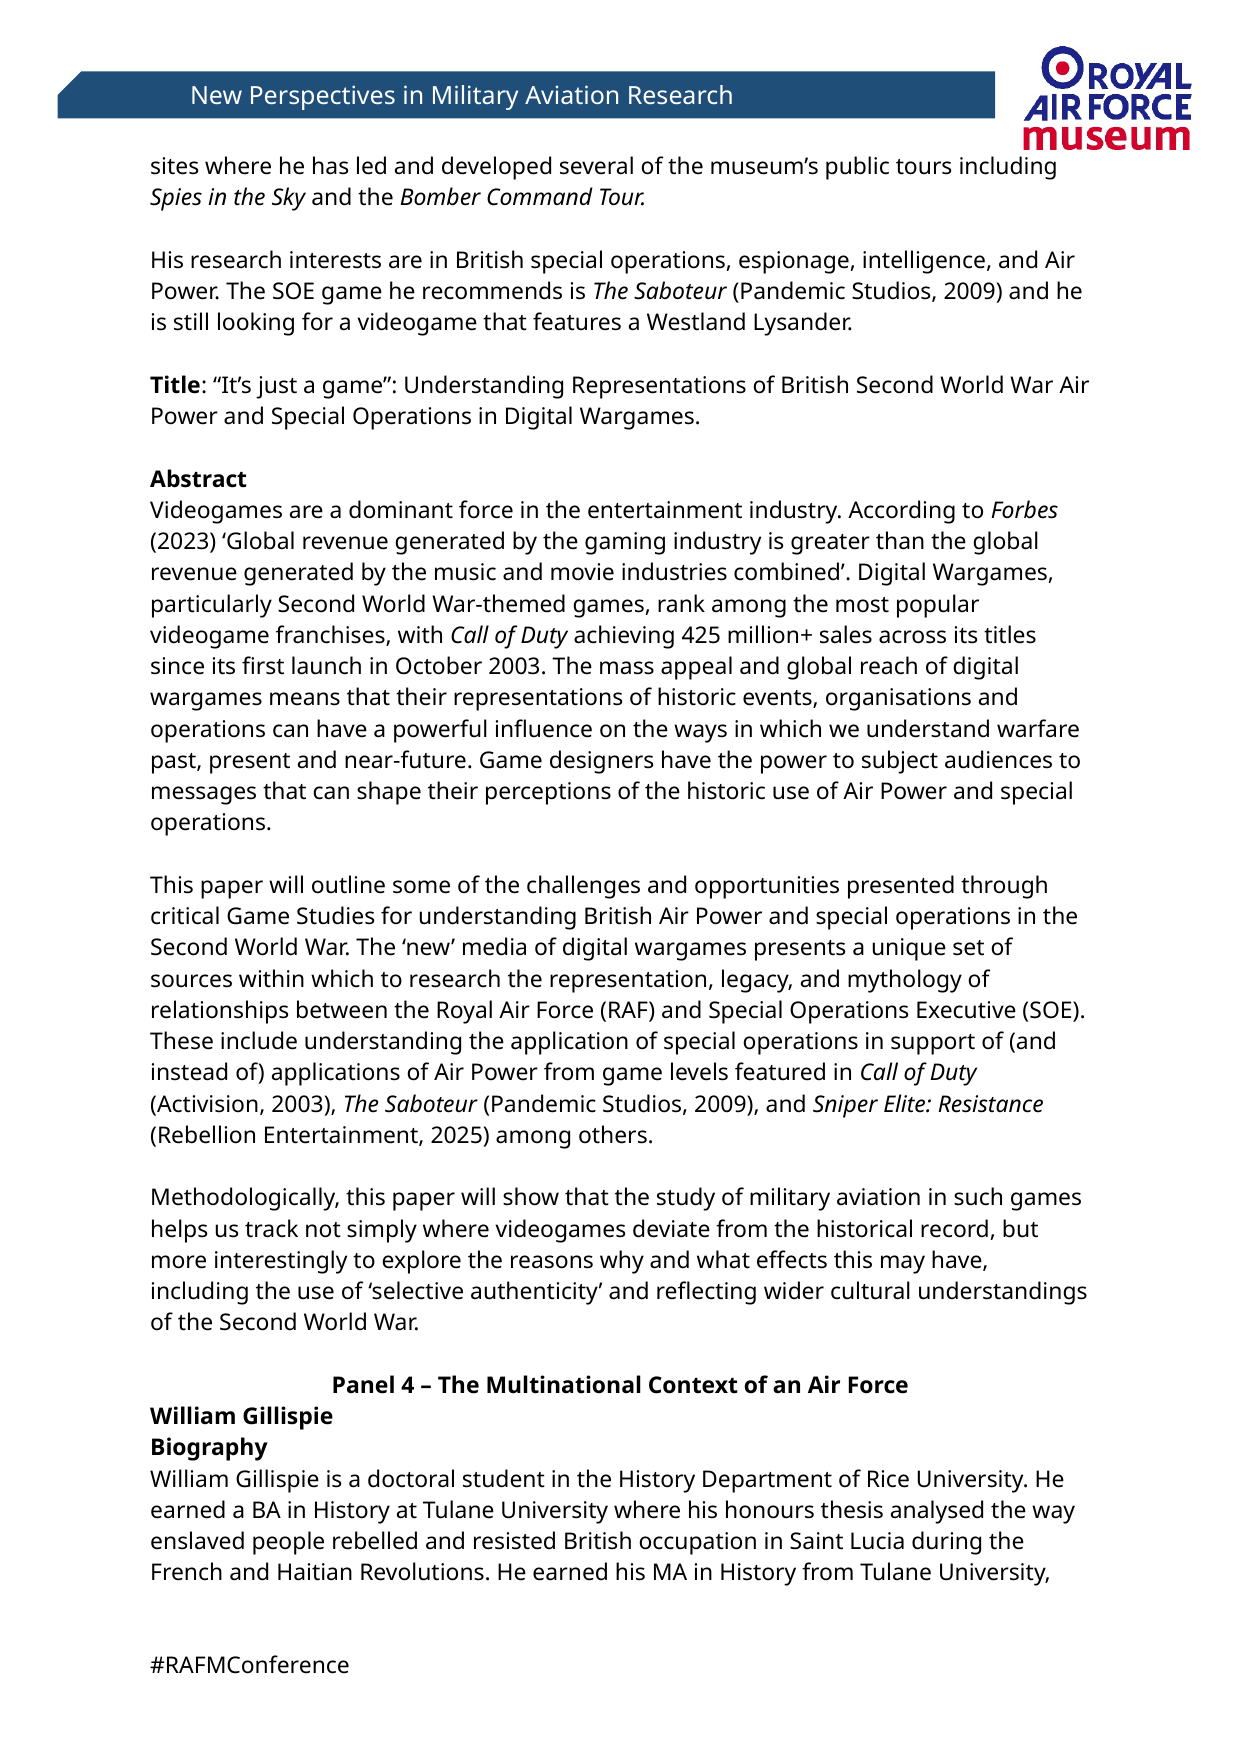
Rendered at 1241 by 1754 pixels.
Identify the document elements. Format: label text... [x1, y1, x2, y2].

text Videogames are a dominant force in the entertainment industry. According to Forbes (2023) ‘Global revenue generated by the gaming industry is greater than the global revenue generated by the music and movie industries combined’. Digital Wargames, particularly Second World War-themed games, rank among the most popular videogame franchises, with Call of Duty achieving 425 million+ sales across its titles since its first launch in October 2003. The mass appeal and global reach of digital wargames means that their representations of historic events, organisations and operations can have a powerful influence on the ways in which we understand warfare past, present and near-future. Game designers have the power to subject audiences to messages that can shape their perceptions of the historic use of Air Power and special operations. [150, 494, 1090, 837]
text His research interests are in British special operations, espionage, intelligence, and Air Power. The SOE game he recommends is The Saboteur (Pandemic Studios, 2009) and he is still looking for a videogame that features a Westland Lysander. [150, 244, 1090, 337]
text William Gillispie [150, 1400, 1090, 1431]
picture [1023, 46, 1192, 150]
text Title: “It’s just a game”: Understanding Representations of British Second World War Air Power and Special Operations in Digital Wargames. [150, 369, 1090, 431]
text Panel 4 – The Multinational Context of an Air Force [150, 1369, 1090, 1400]
text Biography [150, 1431, 1090, 1462]
text This paper will outline some of the challenges and opportunities presented through critical Game Studies for understanding British Air Power and special operations in the Second World War. The ‘new’ media of digital wargames presents a unique set of sources within which to research the representation, legacy, and mythology of relationships between the Royal Air Force (RAF) and Special Operations Executive (SOE). These include understanding the application of special operations in support of (and instead of) applications of Air Power from game levels featured in Call of Duty (Activision, 2003), The Saboteur (Pandemic Studios, 2009), and Sniper Elite: Resistance (Rebellion Entertainment, 2025) among others. [150, 869, 1090, 1150]
text Abstract [150, 462, 1090, 494]
text Methodologically, this paper will show that the study of military aviation in such games helps us track not simply where videogames deviate from the historical record, but more interestingly to explore the reasons why and what effects this may have, including the use of ‘selective authenticity’ and reflecting wider cultural understandings of the Second World War. [150, 1181, 1090, 1337]
